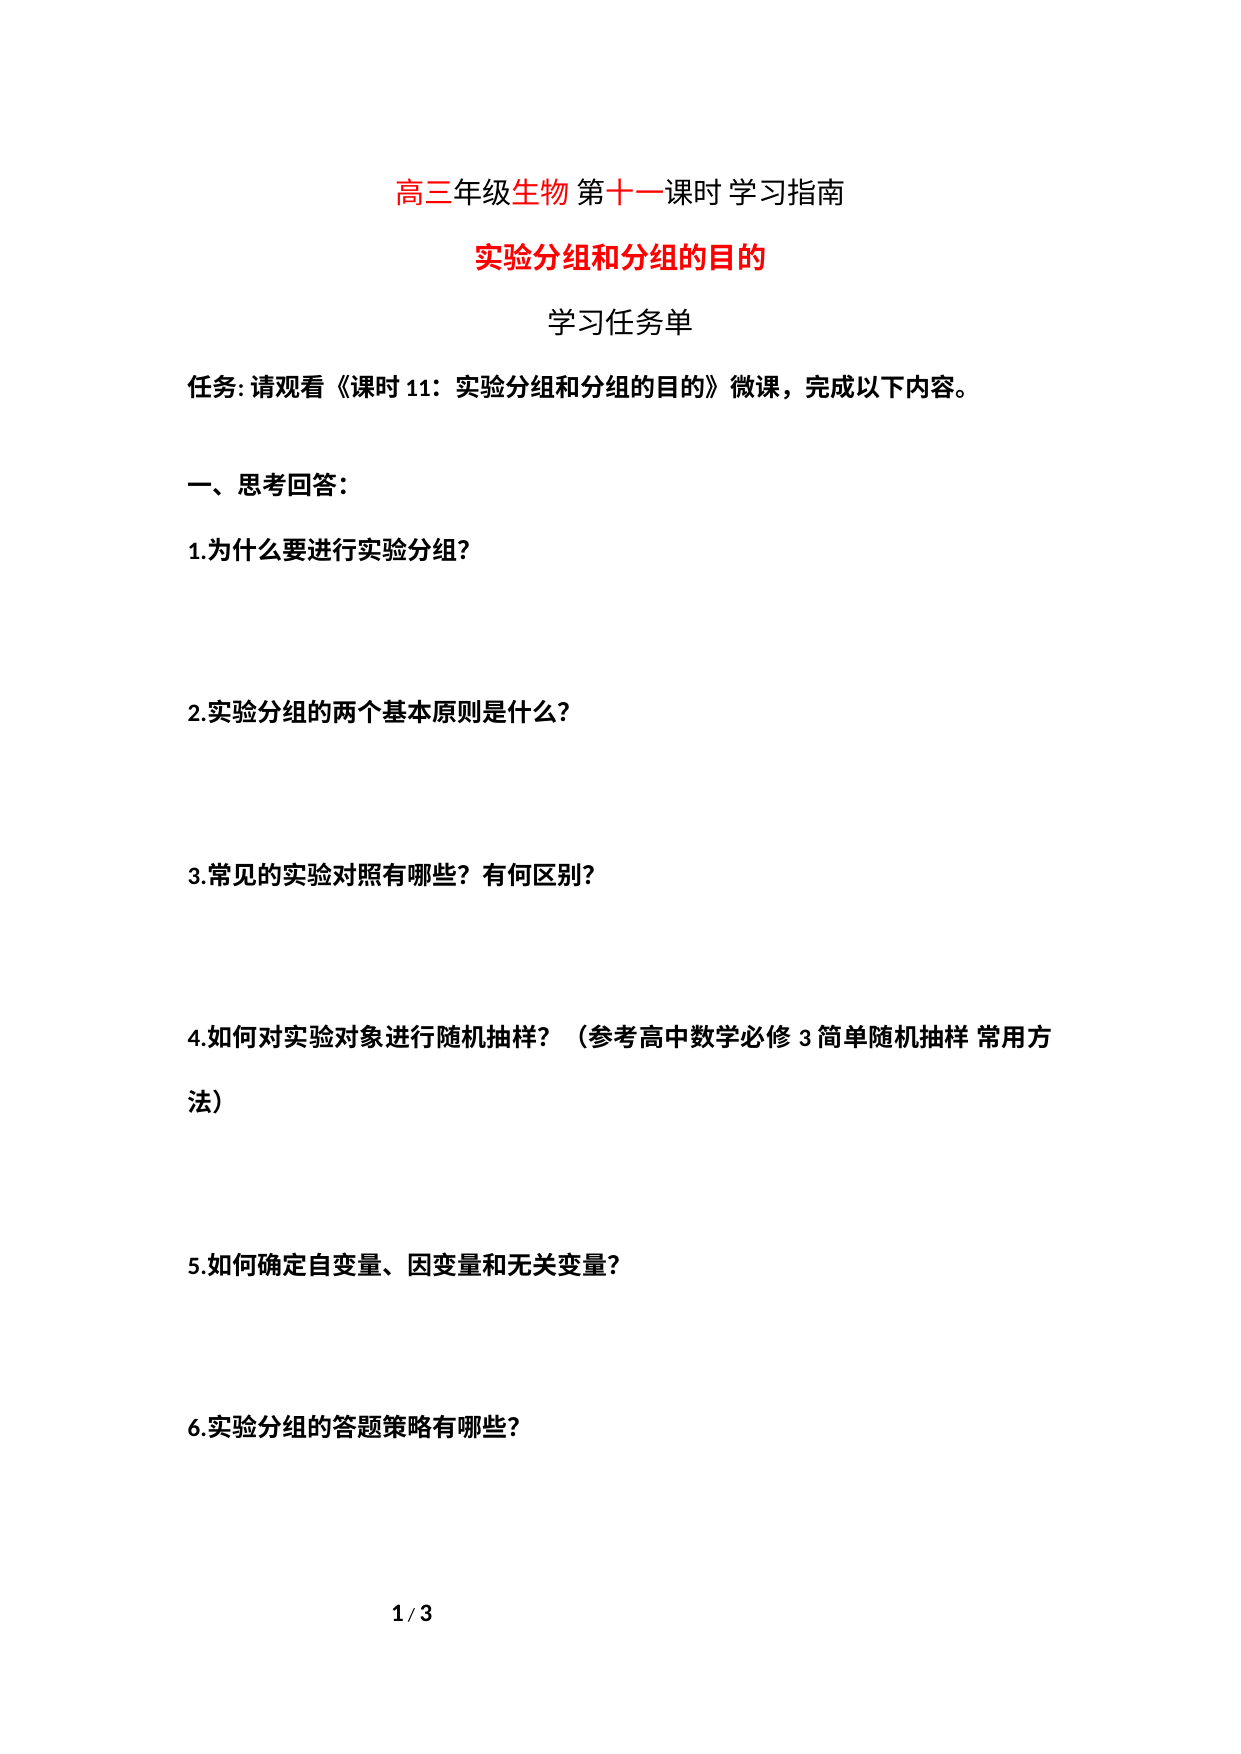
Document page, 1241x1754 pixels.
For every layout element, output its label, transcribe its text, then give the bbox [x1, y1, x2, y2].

text 任务: 请观看《课时11：实验分组和分组的目的》微课，完成以下内容。 [187, 353, 1053, 418]
text 2.实验分组的两个基本原则是什么？ [187, 678, 1053, 743]
text 3.常见的实验对照有哪些？有何区别？ [187, 841, 1053, 906]
text 6.实验分组的答题策略有哪些？ [187, 1393, 1053, 1458]
text 一、思考回答： [187, 451, 1053, 516]
text 实验分组和分组的目的 [187, 223, 1053, 288]
text 学习任务单 [187, 288, 1053, 353]
text 1.为什么要进行实验分组？ [187, 516, 1053, 581]
text 5.如何确定自变量、因变量和无关变量？ [187, 1231, 1053, 1296]
text 高三年级生物 第十一课时 学习指南 [187, 158, 1053, 223]
text 4.如何对实验对象进行随机抽样？（参考高中数学必修3 简单随机抽样 常用方法） [187, 1003, 1053, 1133]
